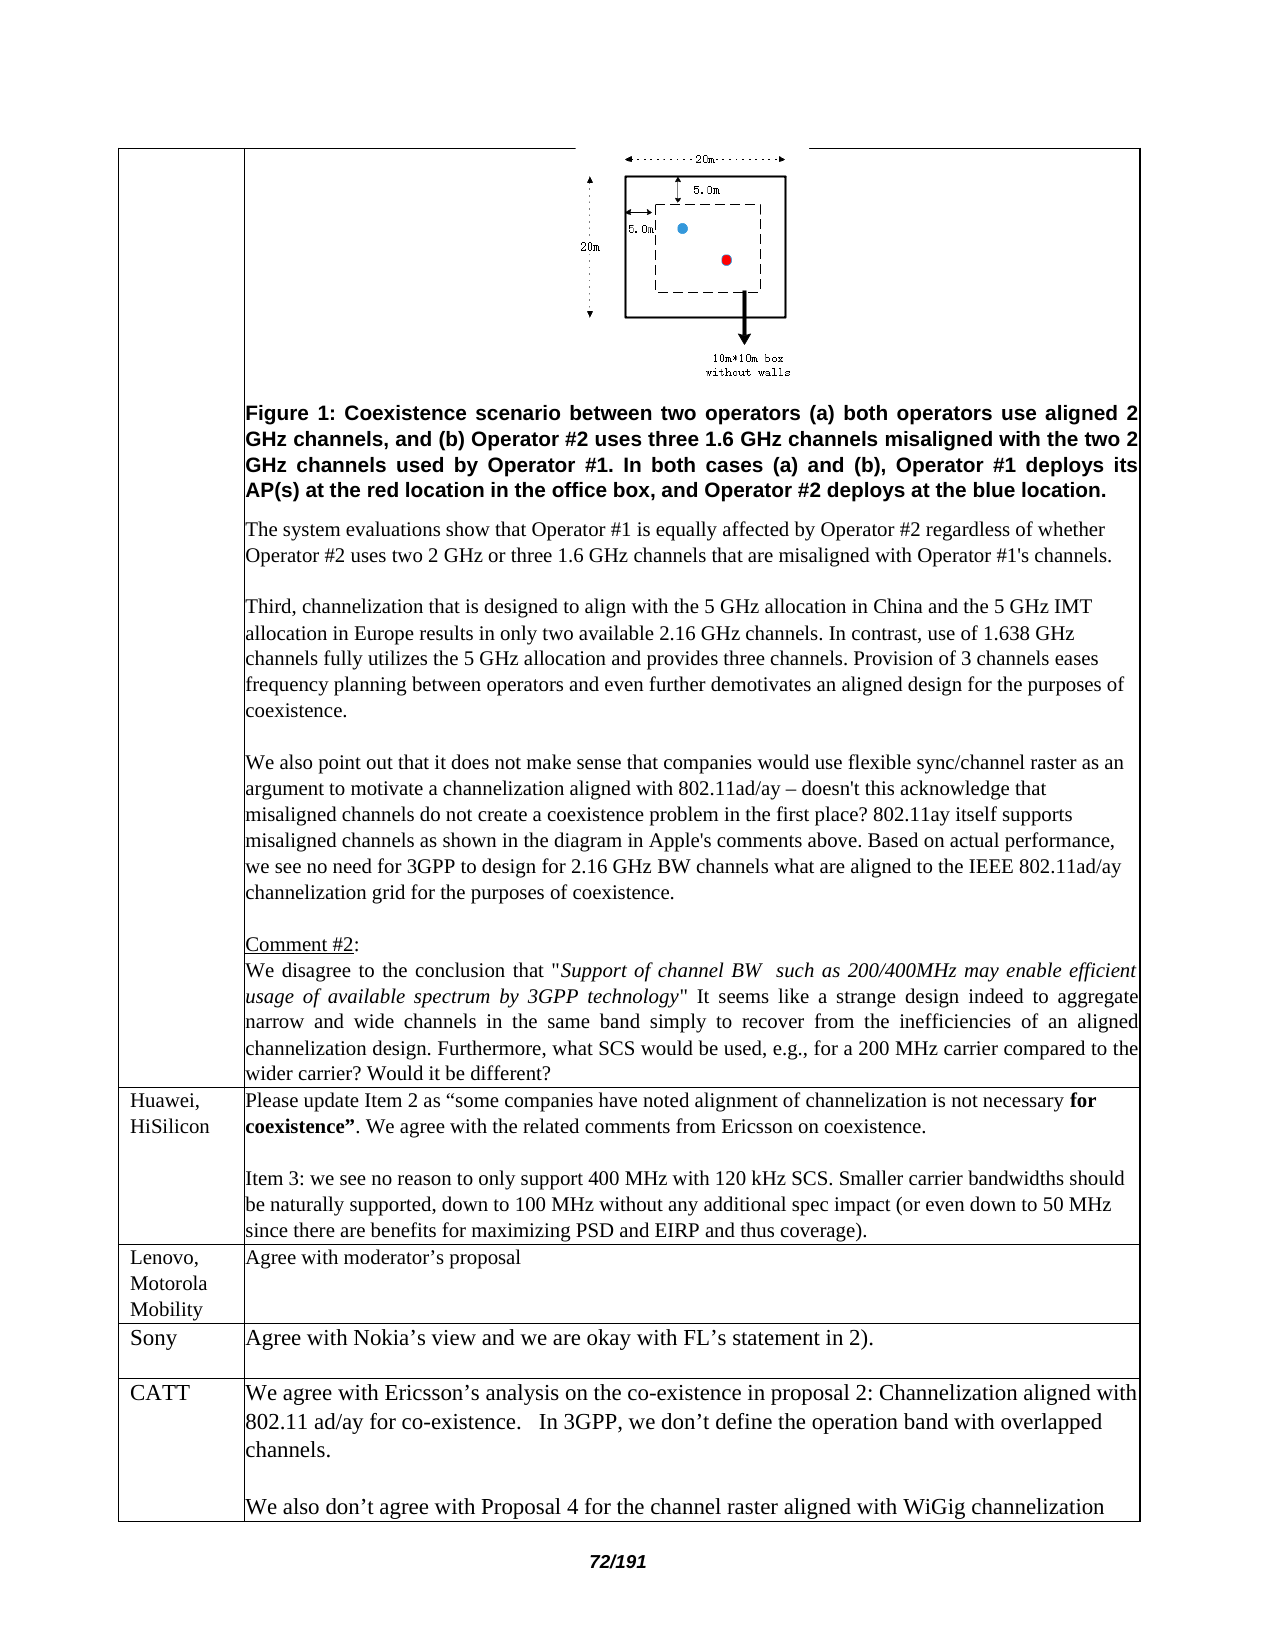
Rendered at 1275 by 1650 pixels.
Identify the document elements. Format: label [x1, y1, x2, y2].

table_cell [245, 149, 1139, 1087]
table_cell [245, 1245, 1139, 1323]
picture [575, 148, 810, 387]
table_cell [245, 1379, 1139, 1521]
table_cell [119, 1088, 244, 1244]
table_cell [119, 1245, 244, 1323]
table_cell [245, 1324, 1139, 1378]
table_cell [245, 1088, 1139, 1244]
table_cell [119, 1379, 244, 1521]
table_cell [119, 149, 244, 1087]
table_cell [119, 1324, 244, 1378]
